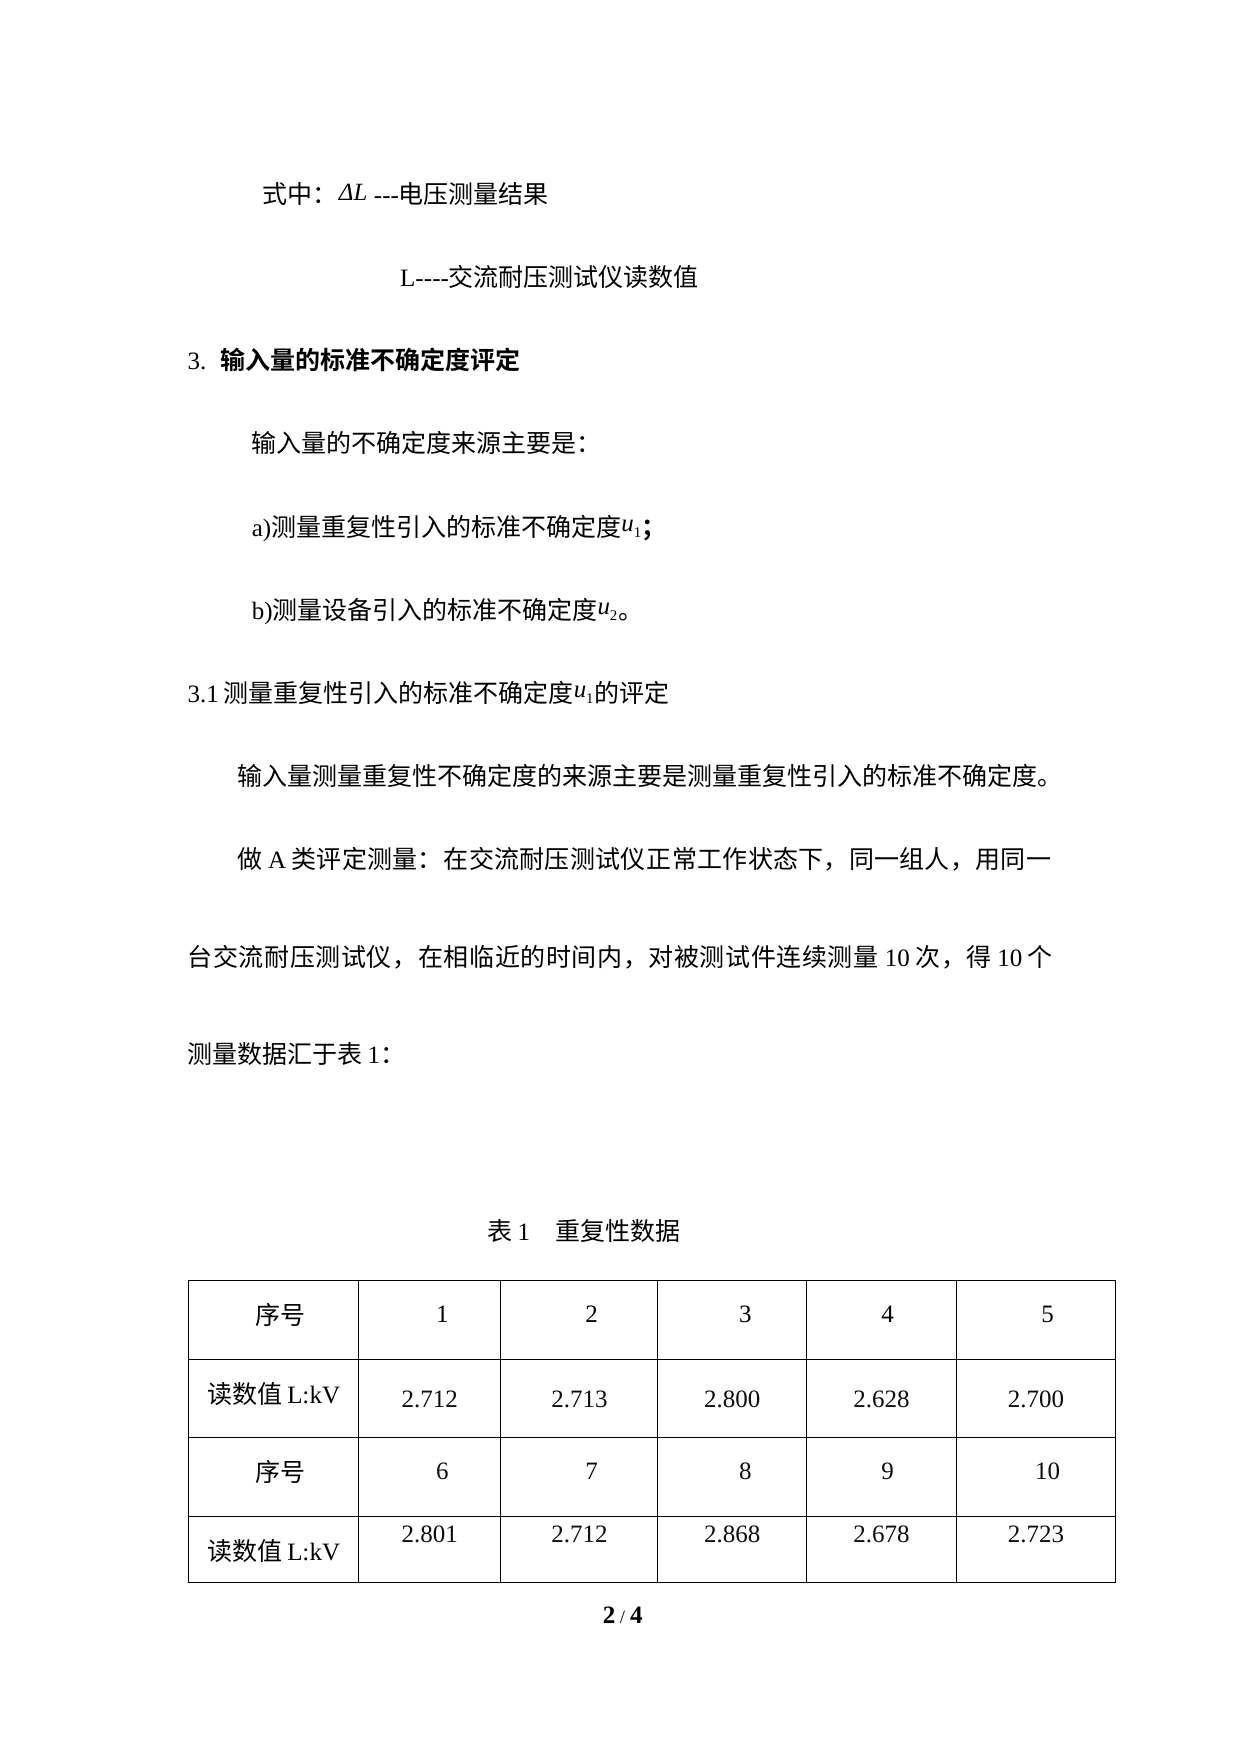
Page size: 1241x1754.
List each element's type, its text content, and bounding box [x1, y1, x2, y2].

list ---交流耐压测试仪读数值 [200, 243, 1053, 308]
table_cell 2.712 [359, 1360, 500, 1437]
table_header 4 [807, 1281, 956, 1359]
text b)测量设备引入的标准不确定度。 [187, 576, 1053, 641]
table_cell 9 [807, 1438, 956, 1516]
text 输入量的不确定度来源主要是： [187, 409, 1053, 474]
text 式中： ---电压测量结果 [200, 160, 1053, 225]
table_cell 2.628 [807, 1360, 956, 1437]
text 输入量测量重复性不确定度的来源主要是测量重复性引入的标准不确定度。 [187, 742, 1053, 807]
table_cell 2.723 [957, 1517, 1115, 1582]
table_cell 7 [501, 1438, 657, 1516]
table_cell 6 [359, 1438, 500, 1516]
table_header 2 [501, 1281, 657, 1359]
table_cell 2.801 [359, 1517, 500, 1582]
table_header 5 [957, 1281, 1115, 1359]
table_cell 读数值L:kV [189, 1360, 358, 1437]
table_header 3 [658, 1281, 806, 1359]
table_cell 2.700 [957, 1360, 1115, 1437]
table_cell 2.713 [501, 1360, 657, 1437]
table_header 序号 [189, 1281, 358, 1359]
table_cell 读数值L:kV [189, 1517, 358, 1582]
table_cell 8 [658, 1438, 806, 1516]
table_header 1 [359, 1281, 500, 1359]
table_cell 2.800 [658, 1360, 806, 1437]
table_cell 序号 [189, 1438, 358, 1516]
text 3.1测量重复性引入的标准不确定度的评定 [187, 659, 1053, 724]
table_cell 2.712 [501, 1517, 657, 1582]
table_cell 10 [957, 1438, 1115, 1516]
text 做A类评定测量：在交流耐压测试仪正常工作状态下，同一组人，用同一台交流耐压测试仪，在相临近的时间内，对被测试件连续测量10次，得10个测量数据汇于表1： [187, 825, 1053, 1085]
table_cell 2.678 [807, 1517, 956, 1582]
list 输入量的标准不确定度评定 [187, 326, 1053, 391]
text a)测量重复性引入的标准不确定度； [187, 493, 1053, 558]
text 表1 重复性数据 [112, 1197, 1106, 1262]
table_cell 2.868 [658, 1517, 806, 1582]
